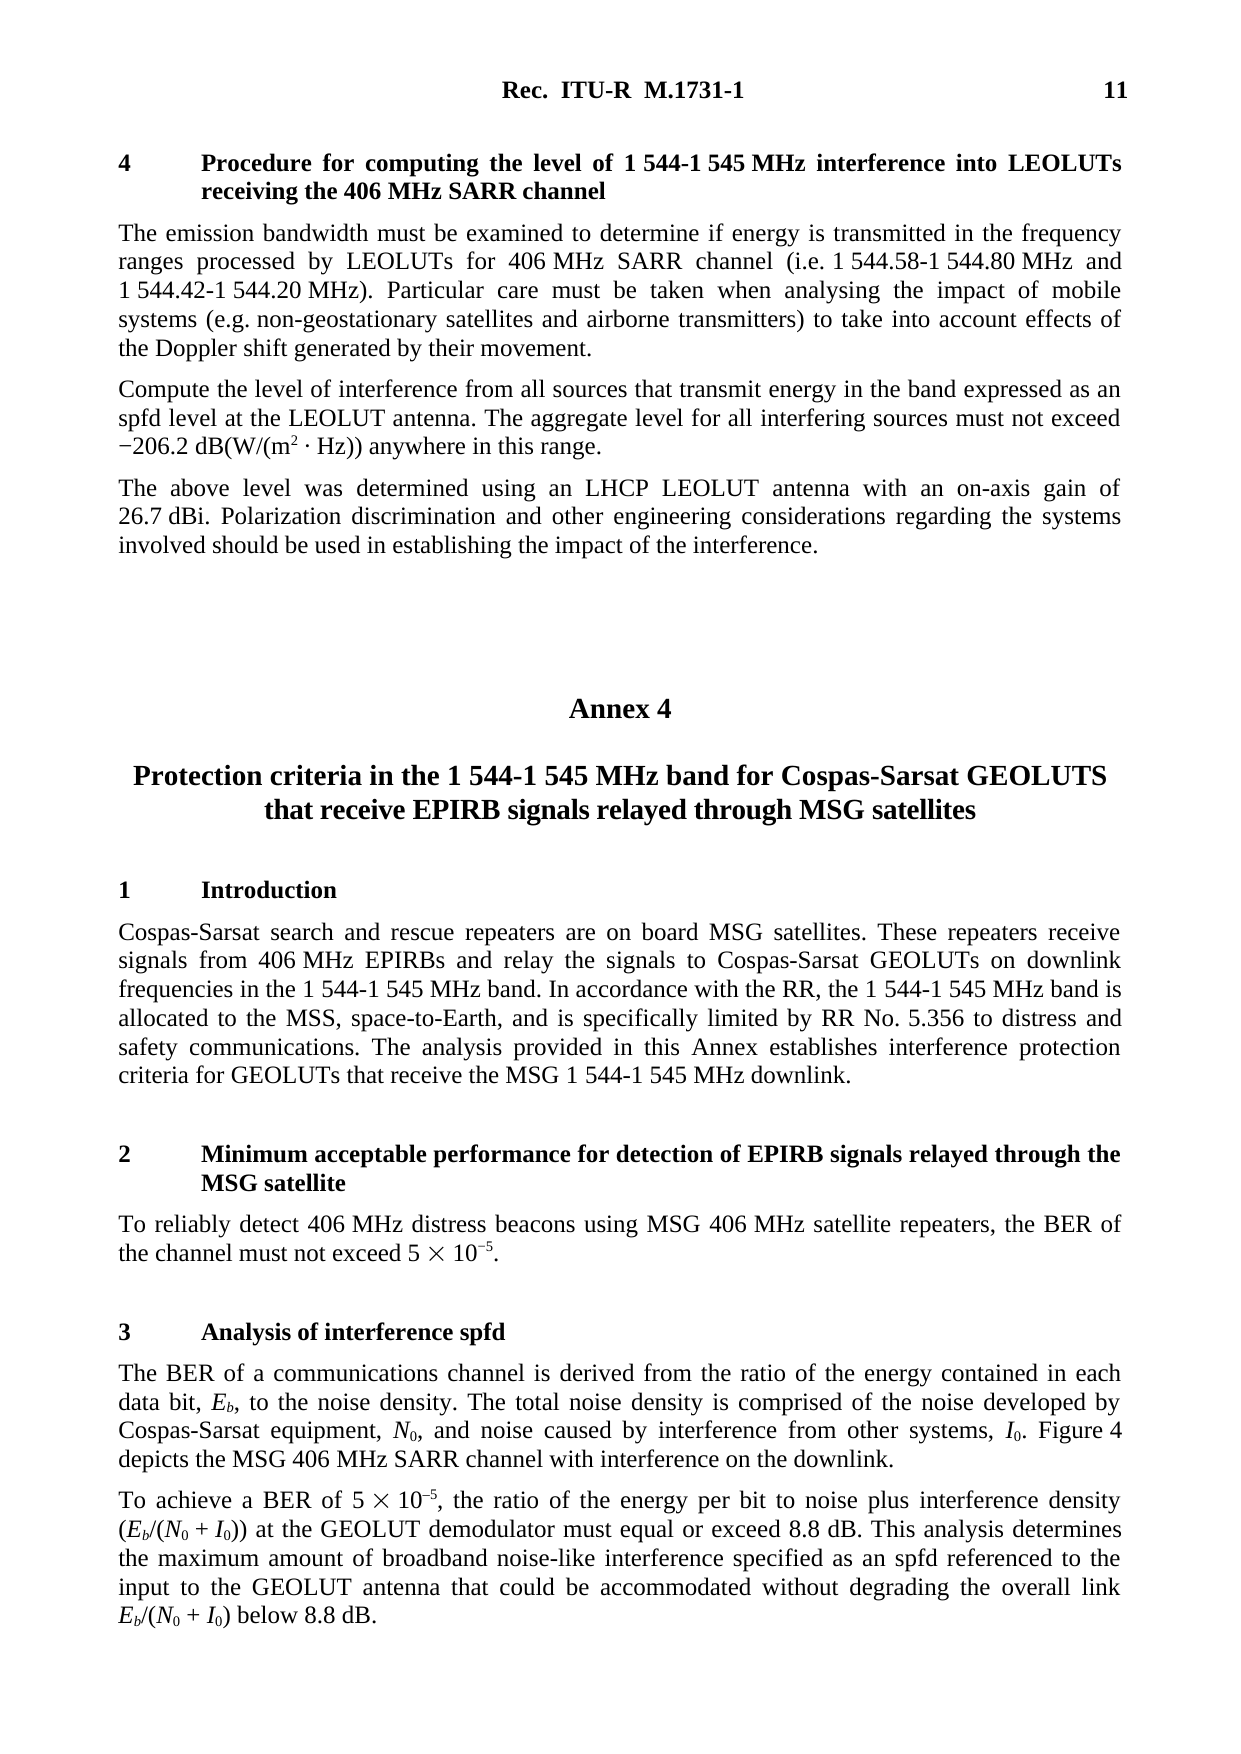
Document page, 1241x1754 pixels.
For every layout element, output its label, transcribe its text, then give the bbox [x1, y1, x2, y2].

text The emission bandwidth must be examined to determine if energy is transmitted in the frequency ranges processed by LEOLUTs for 406 MHz SARR channel (i.e. 1 544.58-1 544.80 MHz and 1 544.42-1 544.20 MHz). Particular care must be taken when analysing the impact of mobile systems (e.g. non-geostationary satellites and airborne transmitters) to take into account effects of the Doppler shift generated by their movement. [118, 218, 1122, 361]
text To achieve a BER of 5 10–5, the ratio of the energy per bit to noise plus interference density (Eb/(N0 + I0)) at the GEOLUT demodulator must equal or exceed 8.8 dB. This analysis determines the maximum amount of broadband noise-like interference specified as an spfd referenced to the input to the GEOLUT antenna that could be accommodated without degrading the overall link Eb/(N0 + I0) below 8.8 dB. [118, 1486, 1122, 1629]
text To reliably detect 406 MHz distress beacons using MSG 406 MHz satellite repeaters, the BER of the channel must not exceed 5 10−5. [118, 1209, 1122, 1267]
text Cospas-Sarsat search and rescue repeaters are on board MSG satellites. These repeaters receive signals from 406 MHz EPIRBs and relay the signals to Cospas-Sarsat GEOLUTs on downlink frequencies in the 1 544-1 545 MHz band. In accordance with the RR, the 1 544-1 545 MHz band is allocated to the MSS, space-to-Earth, and is specifically limited by RR No. 5.356 to distress and safety communications. The analysis provided in this Annex establishes interference protection criteria for GEOLUTs that receive the MSG 1 544-1 545 MHz downlink. [118, 917, 1122, 1089]
subtitle 3 Analysis of interference spfd [118, 1317, 1122, 1346]
subtitle 1 Introduction [118, 876, 1122, 904]
text Compute the level of interference from all sources that transmit energy in the band expressed as an spfd level at the LEOLUT antenna. The aggregate level for all interfering sources must not exceed −206.2 dB(W/(m2 ∙ Hz)) anywhere in this range. [118, 374, 1122, 460]
subtitle 4 Procedure for computing the level of 1 544-1 545 MHz interference into LEOLUTs receiving the 406 MHz SARR channel [118, 148, 1122, 205]
title Annex 4 Protection criteria in the 1 544-1 545 MHz band for Cospas-Sarsat GEOLUTS that receive EPIRB signals relayed through MSG satellites [118, 691, 1122, 826]
text The above level was determined using an LHCP LEOLUT antenna with an on-axis gain of 26.7 dBi. Polarization discrimination and other engineering considerations regarding the systems involved should be used in establishing the impact of the interference. [118, 473, 1122, 559]
text The BER of a communications channel is derived from the ratio of the energy contained in each data bit, Eb, to the noise density. The total noise density is comprised of the noise developed by Cospas-Sarsat equipment, N0, and noise caused by interference from other systems, I0. Figure 4 depicts the MSG 406 MHz SARR channel with interference on the downlink. [118, 1358, 1122, 1473]
subtitle 2 Minimum acceptable performance for detection of EPIRB signals relayed through the MSG satellite [118, 1139, 1122, 1197]
